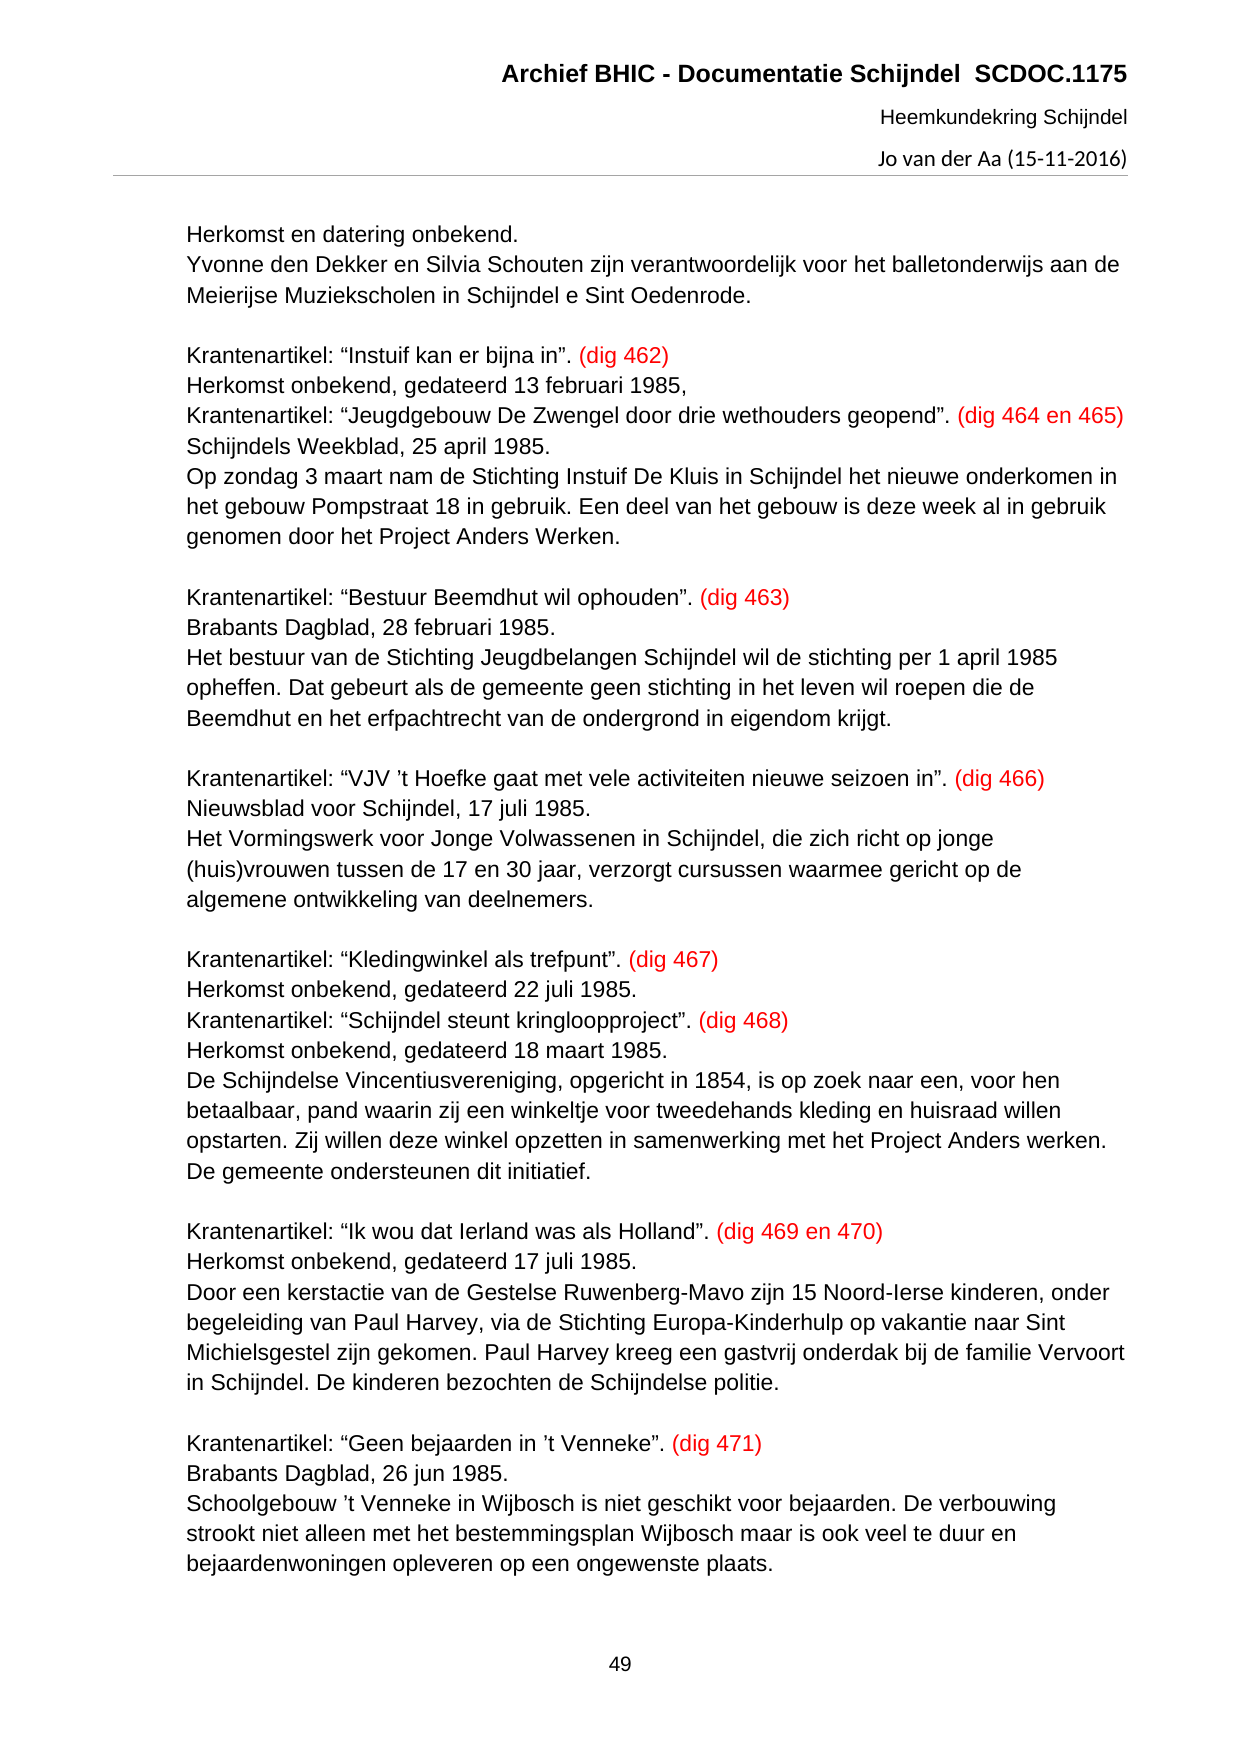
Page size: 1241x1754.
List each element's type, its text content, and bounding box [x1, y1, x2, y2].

text Krantenartikel: “Schijndel steunt kringloopproject”. (dig 468) [186, 1007, 1128, 1033]
text Krantenartikel: “Bestuur Beemdhut wil ophouden”. (dig 463) [186, 584, 1128, 610]
text Krantenartikel: “Instuif kan er bijna in”. (dig 462) [186, 342, 1128, 368]
text De Schijndelse Vincentiusvereniging, opgericht in 1854, is op zoek naar een, voor hen betaalbaar, pand waarin zij een winkeltje voor tweedehands kleding en huisraad willen opstarten. Zij willen deze winkel opzetten in samenwerking met het Project Anders werken. De gemeente ondersteunen dit initiatief. [186, 1067, 1128, 1184]
text Yvonne den Dekker en Silvia Schouten zijn verantwoordelijk voor het balletonderwijs aan de Meierijse Muziekscholen in Schijndel e Sint Oedenrode. [186, 251, 1128, 308]
text Herkomst en datering onbekend. [186, 221, 1128, 247]
text Herkomst onbekend, gedateerd 17 juli 1985. [186, 1248, 1128, 1274]
text Krantenartikel: “Ik wou dat Ierland was als Holland”. (dig 469 en 470) [186, 1218, 1128, 1244]
text Krantenartikel: “Geen bejaarden in ’t Venneke”. (dig 471) [186, 1429, 1128, 1456]
text Schoolgebouw ’t Venneke in Wijbosch is niet geschikt voor bejaarden. De verbouwing strookt niet alleen met het bestemmingsplan Wijbosch maar is ook veel te duur en bejaardenwoningen opleveren op een ongewenste plaats. [186, 1490, 1128, 1577]
text Krantenartikel: “Kledingwinkel als trefpunt”. (dig 467) [186, 946, 1128, 972]
text Brabants Dagblad, 26 jun 1985. [186, 1460, 1128, 1486]
text Krantenartikel: “Jeugdgebouw De Zwengel door drie wethouders geopend”. (dig 464 en 465) [186, 402, 1128, 429]
text Krantenartikel: “VJV ’t Hoefke gaat met vele activiteiten nieuwe seizoen in”. (dig 466) [186, 765, 1128, 791]
text Het Vormingswerk voor Jonge Volwassenen in Schijndel, die zich richt op jonge (huis)vrouwen tussen de 17 en 30 jaar, verzorgt cursussen waarmee gericht op de algemene ontwikkeling van deelnemers. [186, 825, 1128, 912]
text Brabants Dagblad, 28 februari 1985. [186, 614, 1128, 640]
text Herkomst onbekend, gedateerd 18 maart 1985. [186, 1037, 1128, 1063]
text Nieuwsblad voor Schijndel, 17 juli 1985. [186, 795, 1128, 821]
text Schijndels Weekblad, 25 april 1985. [186, 433, 1128, 459]
text Op zondag 3 maart nam de Stichting Instuif De Kluis in Schijndel het nieuwe onderkomen in het gebouw Pompstraat 18 in gebruik. Een deel van het gebouw is deze week al in gebruik genomen door het Project Anders Werken. [186, 463, 1128, 549]
text Het bestuur van de Stichting Jeugdbelangen Schijndel wil de stichting per 1 april 1985 opheffen. Dat gebeurt als de gemeente geen stichting in het leven wil roepen die de Beemdhut en het erfpachtrecht van de ondergrond in eigendom krijgt. [186, 644, 1128, 731]
text Herkomst onbekend, gedateerd 22 juli 1985. [186, 976, 1128, 1003]
text Door een kerstactie van de Gestelse Ruwenberg-Mavo zijn 15 Noord-Ierse kinderen, onder begeleiding van Paul Harvey, via de Stichting Europa-Kinderhulp op vakantie naar Sint Michielsgestel zijn gekomen. Paul Harvey kreeg een gastvrij onderdak bij de familie Vervoort in Schijndel. De kinderen bezochten de Schijndelse politie. [186, 1278, 1128, 1395]
text Herkomst onbekend, gedateerd 13 februari 1985, [186, 372, 1128, 398]
